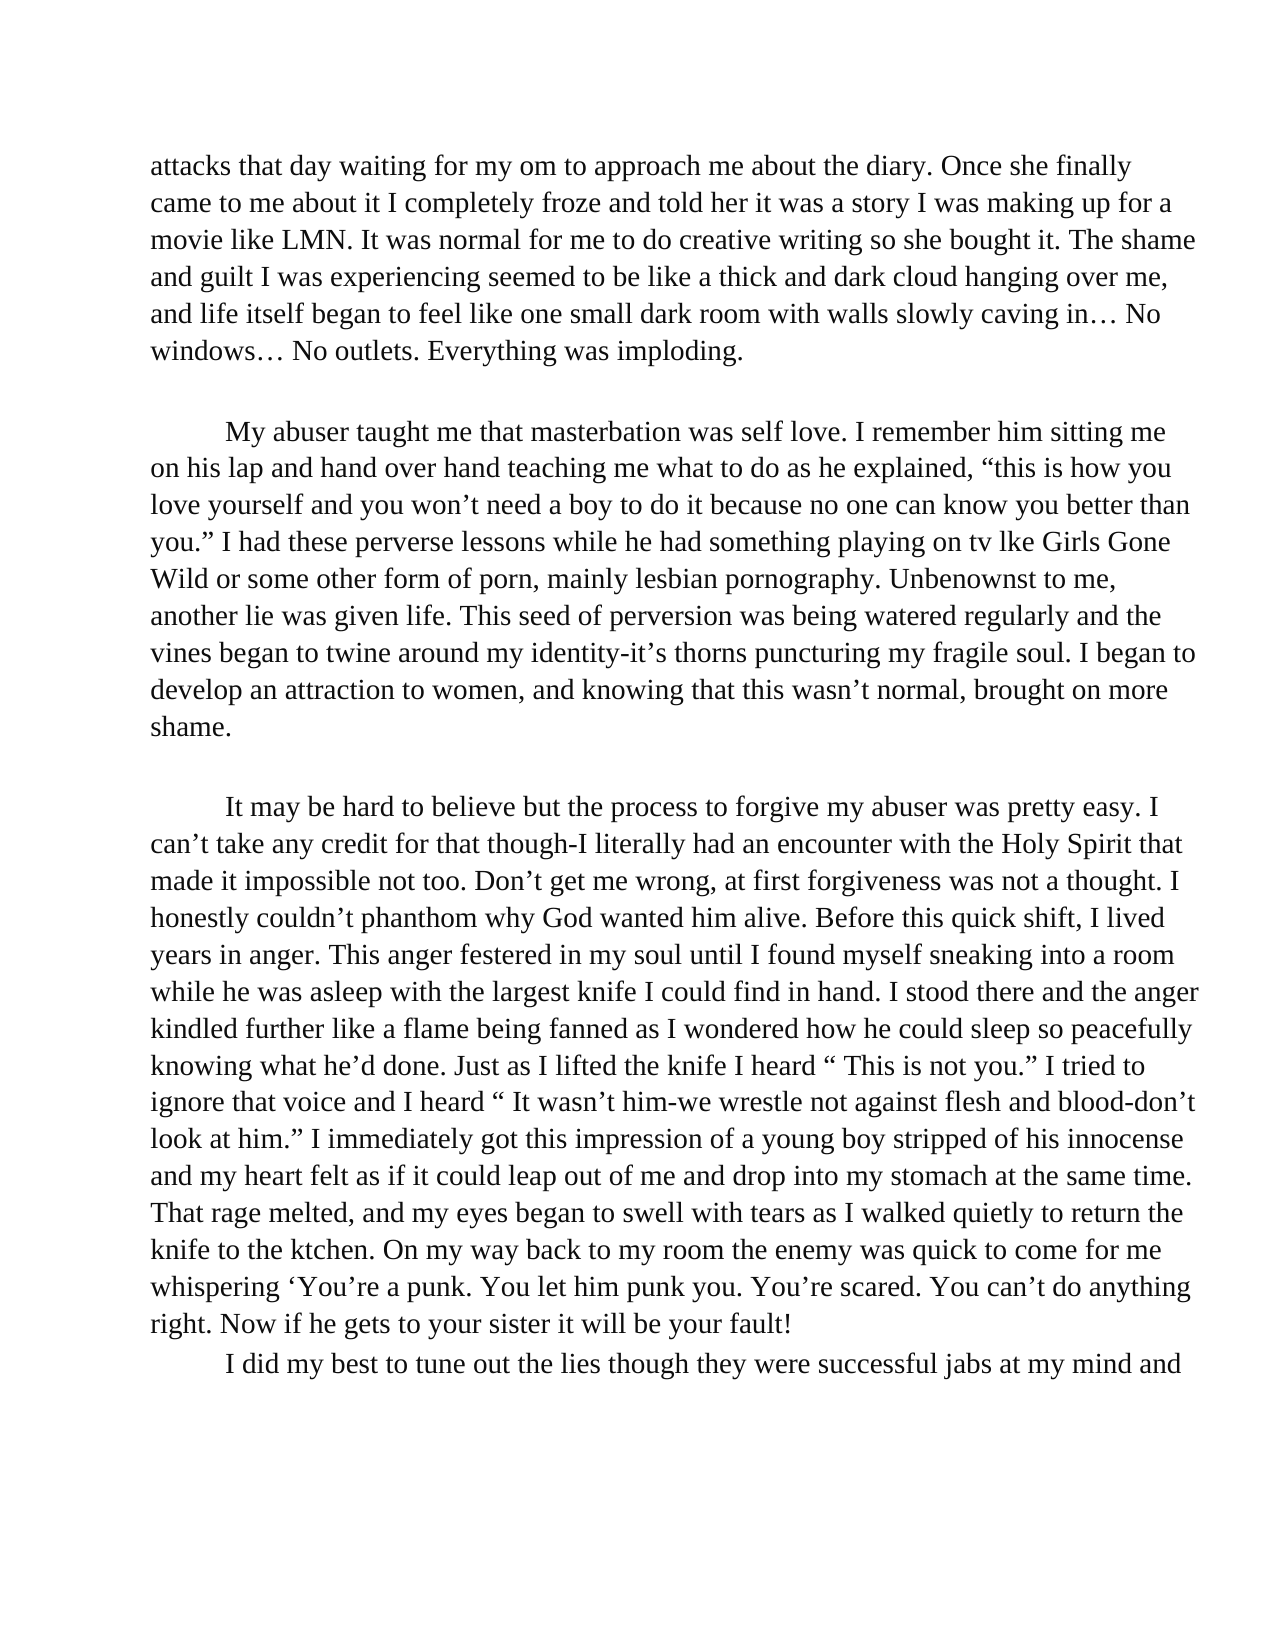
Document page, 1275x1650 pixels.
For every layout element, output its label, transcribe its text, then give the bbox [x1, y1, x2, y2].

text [150, 148, 1200, 366]
text It may be hard to believe but the process to forgive my abuser was pretty easy. I can’t take any credit for that though-I literally had an encounter with the Holy Spirit that made it impossible not too. Don’t get me wrong, at first forgiveness was not a thought. I honestly couldn’t phanthom why God wanted him alive. Before this quick shift, I lived years in anger. This anger festered in my soul until I found myself sneaking into a room while he was asleep with the largest knife I could find in hand. I stood there and the anger kindled further like a flame being fanned as I wondered how he could sleep so peacefully knowing what he’d done. Just as I lifted the knife I heard “ This is not you.” I tried to ignore that voice and I heard “ It wasn’t him-we wrestle not against flesh and blood-don’t look at him.” I immediately got this impression of a young boy stripped of his innocense and my heart felt as if it could leap out of me and drop into my stomach at the same time. That rage melted, and my eyes began to swell with tears as I walked quietly to return the knife to the ktchen. On my way back to my room the enemy was quick to come for me whispering ‘You’re a punk. You let him punk you. You’re scared. You can’t do anything right. Now if he gets to your sister it will be your fault! [150, 789, 1200, 1339]
text My abuser taught me that masterbation was self love. I remember him sitting me on his lap and hand over hand teaching me what to do as he explained, “this is how you love yourself and you won’t need a boy to do it because no one can know you better than you.” I had these perverse lessons while he had something playing on tv lke Girls Gone Wild or some other form of porn, mainly lesbian pornography. Unbenownst to me, another lie was given life. This seed of perversion was being watered regularly and the vines began to twine around my identity-it’s thorns puncturing my fragile soul. I began to develop an attraction to women, and knowing that this wasn’t normal, brought on more shame. [150, 414, 1200, 742]
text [150, 1346, 1200, 1380]
